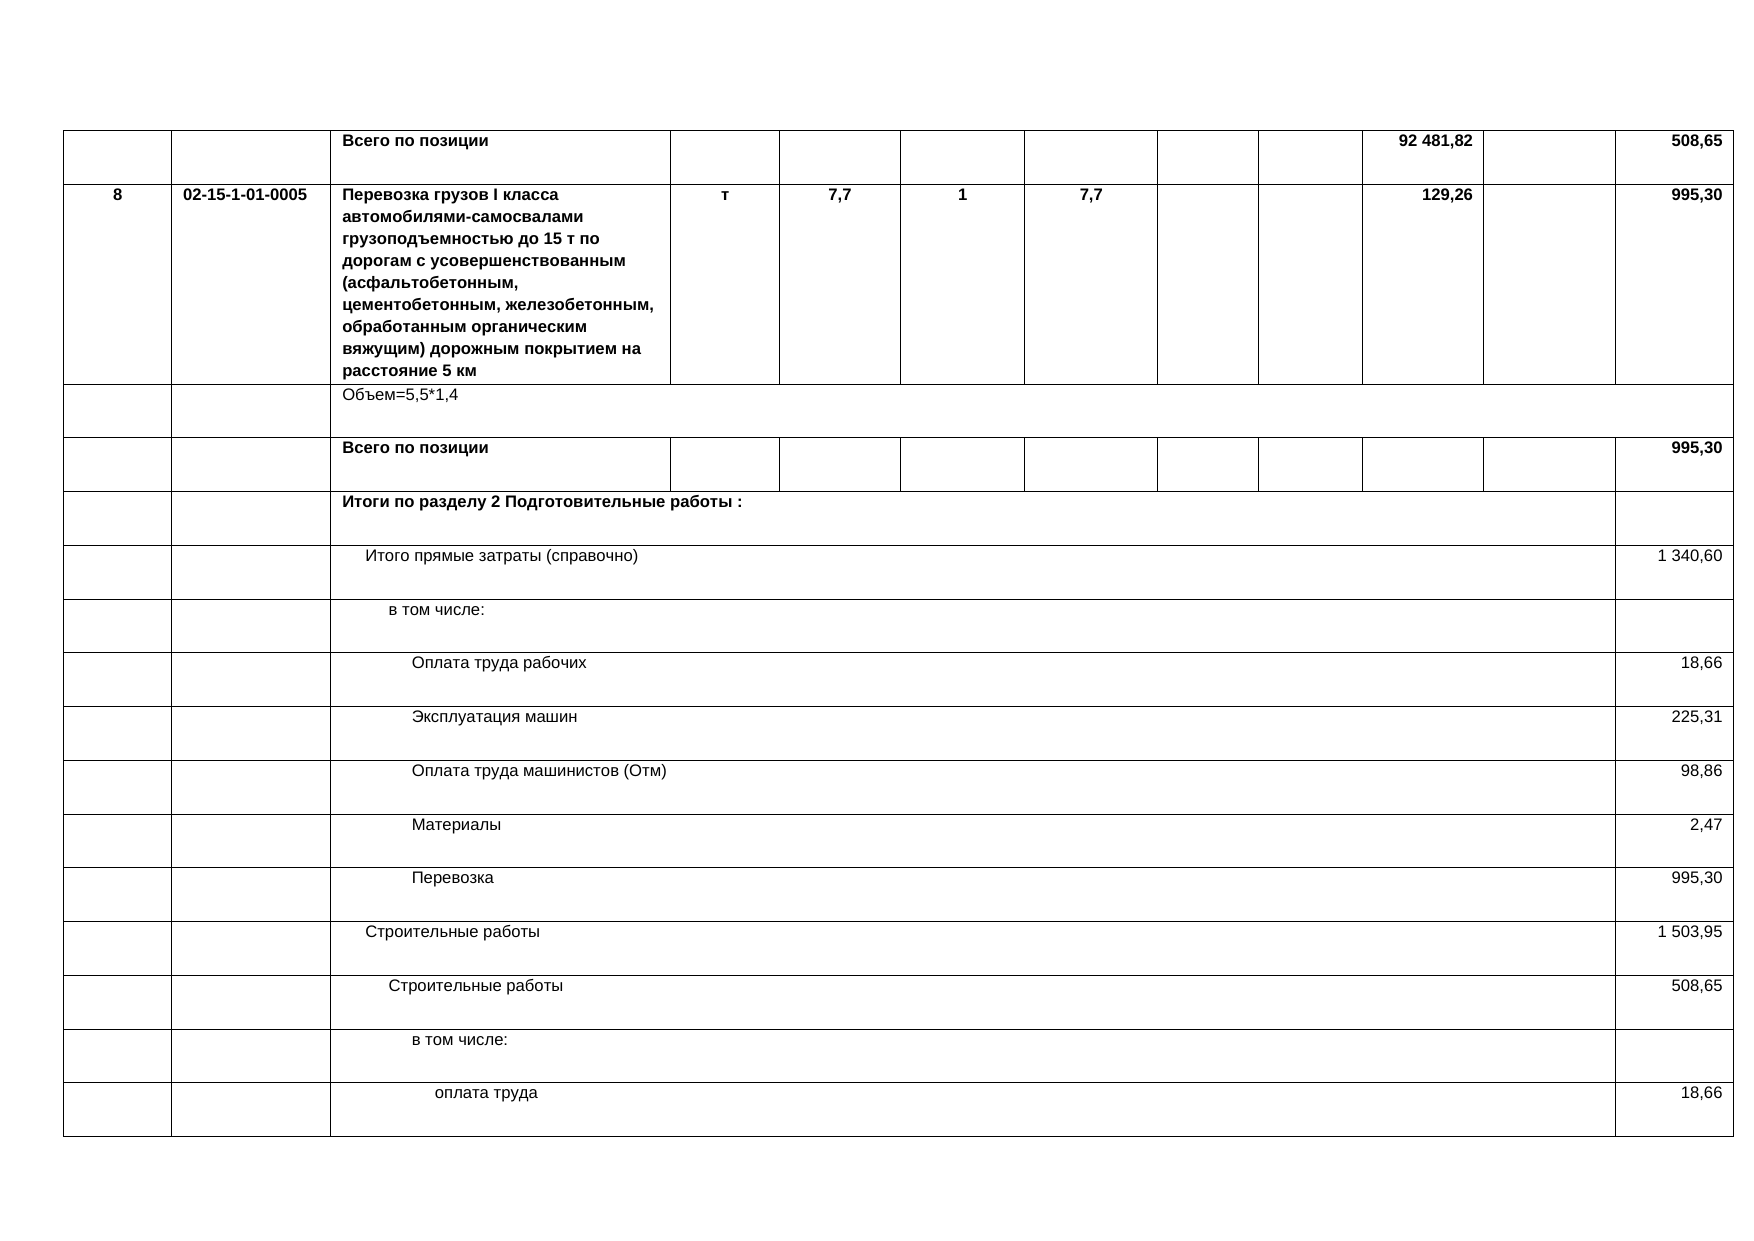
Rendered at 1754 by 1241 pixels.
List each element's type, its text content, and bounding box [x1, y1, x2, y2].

table_cell [901, 438, 1024, 491]
table_cell Перевозка грузов I класса автомобилями-самосвалами грузоподъемностью до 15 т по дорогам с усовершенствованным (асфальтобетонным, цементобетонным, железобетонным, обработанным органическим вяжущим) дорожным покрытием на расстояние 5 км [331, 185, 670, 383]
table_cell [172, 653, 330, 706]
table_cell [64, 385, 171, 437]
table_cell [671, 131, 779, 184]
table_cell 995,30 [1616, 868, 1733, 921]
table_cell [64, 868, 171, 921]
table_cell [172, 761, 330, 813]
table_cell Оплата труда машинистов (Отм) [331, 761, 1615, 813]
table_cell [172, 385, 330, 437]
table_cell 995,30 [1616, 438, 1733, 491]
table_cell 129,26 [1363, 185, 1483, 383]
table_cell [1616, 600, 1733, 652]
table_cell в том числе: [331, 600, 1615, 652]
table_cell [64, 815, 171, 867]
table_cell 1 340,60 [1616, 546, 1733, 598]
table_cell [1616, 492, 1733, 545]
table_cell [64, 131, 171, 184]
table_cell [64, 653, 171, 706]
table_cell Материалы [331, 815, 1615, 867]
table_cell 508,65 [1616, 976, 1733, 1028]
table_cell [172, 492, 330, 545]
table_cell [172, 868, 330, 921]
table_cell 225,31 [1616, 707, 1733, 760]
table_cell [1363, 438, 1483, 491]
table_cell [172, 922, 330, 975]
table_cell [64, 707, 171, 760]
table_cell [64, 761, 171, 813]
table_cell [1259, 438, 1362, 491]
table_cell Строительные работы [331, 922, 1615, 975]
table_cell [1484, 131, 1615, 184]
table_cell Оплата труда рабочих [331, 653, 1615, 706]
table_cell [1025, 131, 1157, 184]
table_cell 02-15-1-01-0005 [172, 185, 330, 383]
table_cell 995,30 [1616, 185, 1733, 383]
table_cell [64, 976, 171, 1028]
table_cell [64, 922, 171, 975]
table_cell [780, 438, 900, 491]
table_cell оплата труда [331, 1083, 1615, 1136]
table_cell Строительные работы [331, 976, 1615, 1028]
table_cell [172, 815, 330, 867]
table_cell 7,7 [780, 185, 900, 383]
table_cell [64, 438, 171, 491]
table_cell 1 [901, 185, 1024, 383]
table_cell [1259, 185, 1362, 383]
table_cell [1025, 438, 1157, 491]
table_cell 1 503,95 [1616, 922, 1733, 975]
table_cell т [671, 185, 779, 383]
table_cell [172, 546, 330, 598]
table_cell Эксплуатация машин [331, 707, 1615, 760]
table_cell [1484, 438, 1615, 491]
table_cell [172, 131, 330, 184]
table_cell в том числе: [331, 1030, 1615, 1082]
table_cell [1158, 438, 1258, 491]
table_cell Объем=5,5*1,4 [331, 385, 1733, 437]
table_cell [172, 1030, 330, 1082]
table_cell Перевозка [331, 868, 1615, 921]
table_cell 98,86 [1616, 761, 1733, 813]
table_cell [64, 600, 171, 652]
table_cell [64, 1030, 171, 1082]
table_cell [64, 492, 171, 545]
table_cell 7,7 [1025, 185, 1157, 383]
table_cell [780, 131, 900, 184]
table_cell [172, 600, 330, 652]
table_cell [1616, 1030, 1733, 1082]
table_cell Всего по позиции [331, 438, 670, 491]
table_cell [64, 546, 171, 598]
table_cell Итоги по разделу 2 Подготовительные работы : [331, 492, 1615, 545]
table_cell Итого прямые затраты (справочно) [331, 546, 1615, 598]
table_cell 8 [64, 185, 171, 383]
table_cell [172, 1083, 330, 1136]
table_cell [1158, 131, 1258, 184]
table_cell 2,47 [1616, 815, 1733, 867]
table_cell 18,66 [1616, 653, 1733, 706]
table_cell 18,66 [1616, 1083, 1733, 1136]
table_cell [1259, 131, 1362, 184]
table_cell [1484, 185, 1615, 383]
table_cell [671, 438, 779, 491]
table_cell 92 481,82 [1363, 131, 1483, 184]
table_cell [1158, 185, 1258, 383]
table_cell [172, 707, 330, 760]
table_cell [172, 438, 330, 491]
table_cell 508,65 [1616, 131, 1733, 184]
table_cell [901, 131, 1024, 184]
table_cell [172, 976, 330, 1028]
table_cell [64, 1083, 171, 1136]
table_cell Всего по позиции [331, 131, 670, 184]
